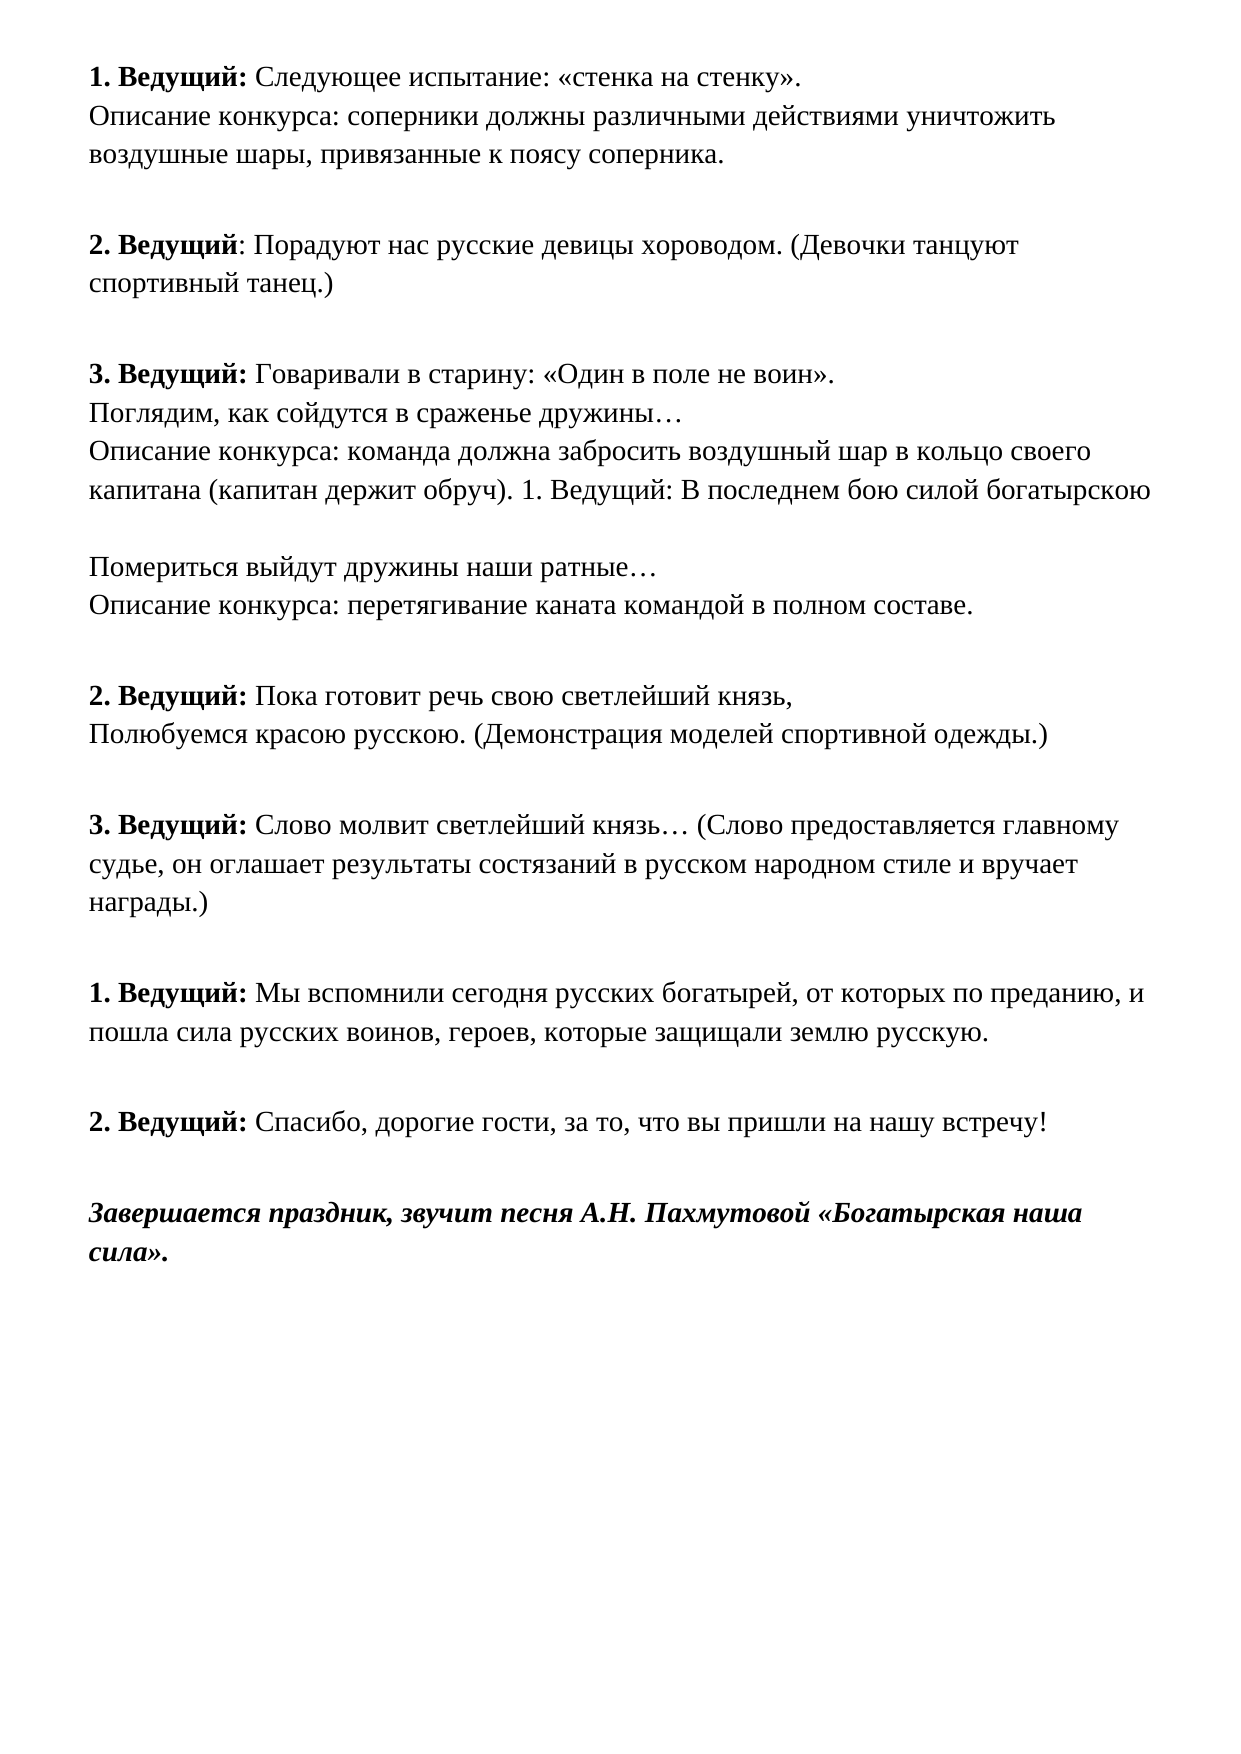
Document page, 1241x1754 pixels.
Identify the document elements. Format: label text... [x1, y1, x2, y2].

text 3. Ведущий: Слово молвит светлейший князь… (Слово предоставляется главному судье, он оглашает результаты состязаний в русском народном стиле и вручает награды.) [89, 807, 1152, 950]
text 1. Ведущий: Мы вспомнили сегодня русских богатырей, от которых по преданию, и пошла сила русских воинов, героев, которые защищали землю русскую. [89, 975, 1152, 1079]
text 2. Ведущий: Спасибо, дорогие гости, за то, что вы пришли на нашу встречу! [89, 1104, 1152, 1170]
text 1. Ведущий: Следующее испытание: «стенка на стенку». Описание конкурса: соперники должны различными действиями уничтожить воздушные шары, привязанные к поясу соперника. [89, 59, 1152, 202]
text 3. Ведущий: Говаривали в старину: «Один в поле не воин». Поглядим, как сойдутся в сраженье дружины… Описание конкурса: команда должна забросить воздушный шар в кольцо своего капитана (капитан держит обруч). 1. Ведущий: В последнем бою силой богатырскою Помериться выйдут дружины наши ратные… Описание конкурса: перетягивание каната командой в полном составе. [89, 356, 1152, 653]
text Завершается праздник, звучит песня А.Н. Пахмутовой «Богатырская наша сила». [89, 1195, 1152, 1267]
text 2. Ведущий: Пока готовит речь свою светлейший князь, Полюбуемся красою русскою. (Демонстрация моделей спортивной одежды.) [89, 678, 1152, 782]
text 2. Ведущий: Порадуют нас русские девицы хороводом. (Девочки танцуют спортивный танец.) [89, 227, 1152, 331]
